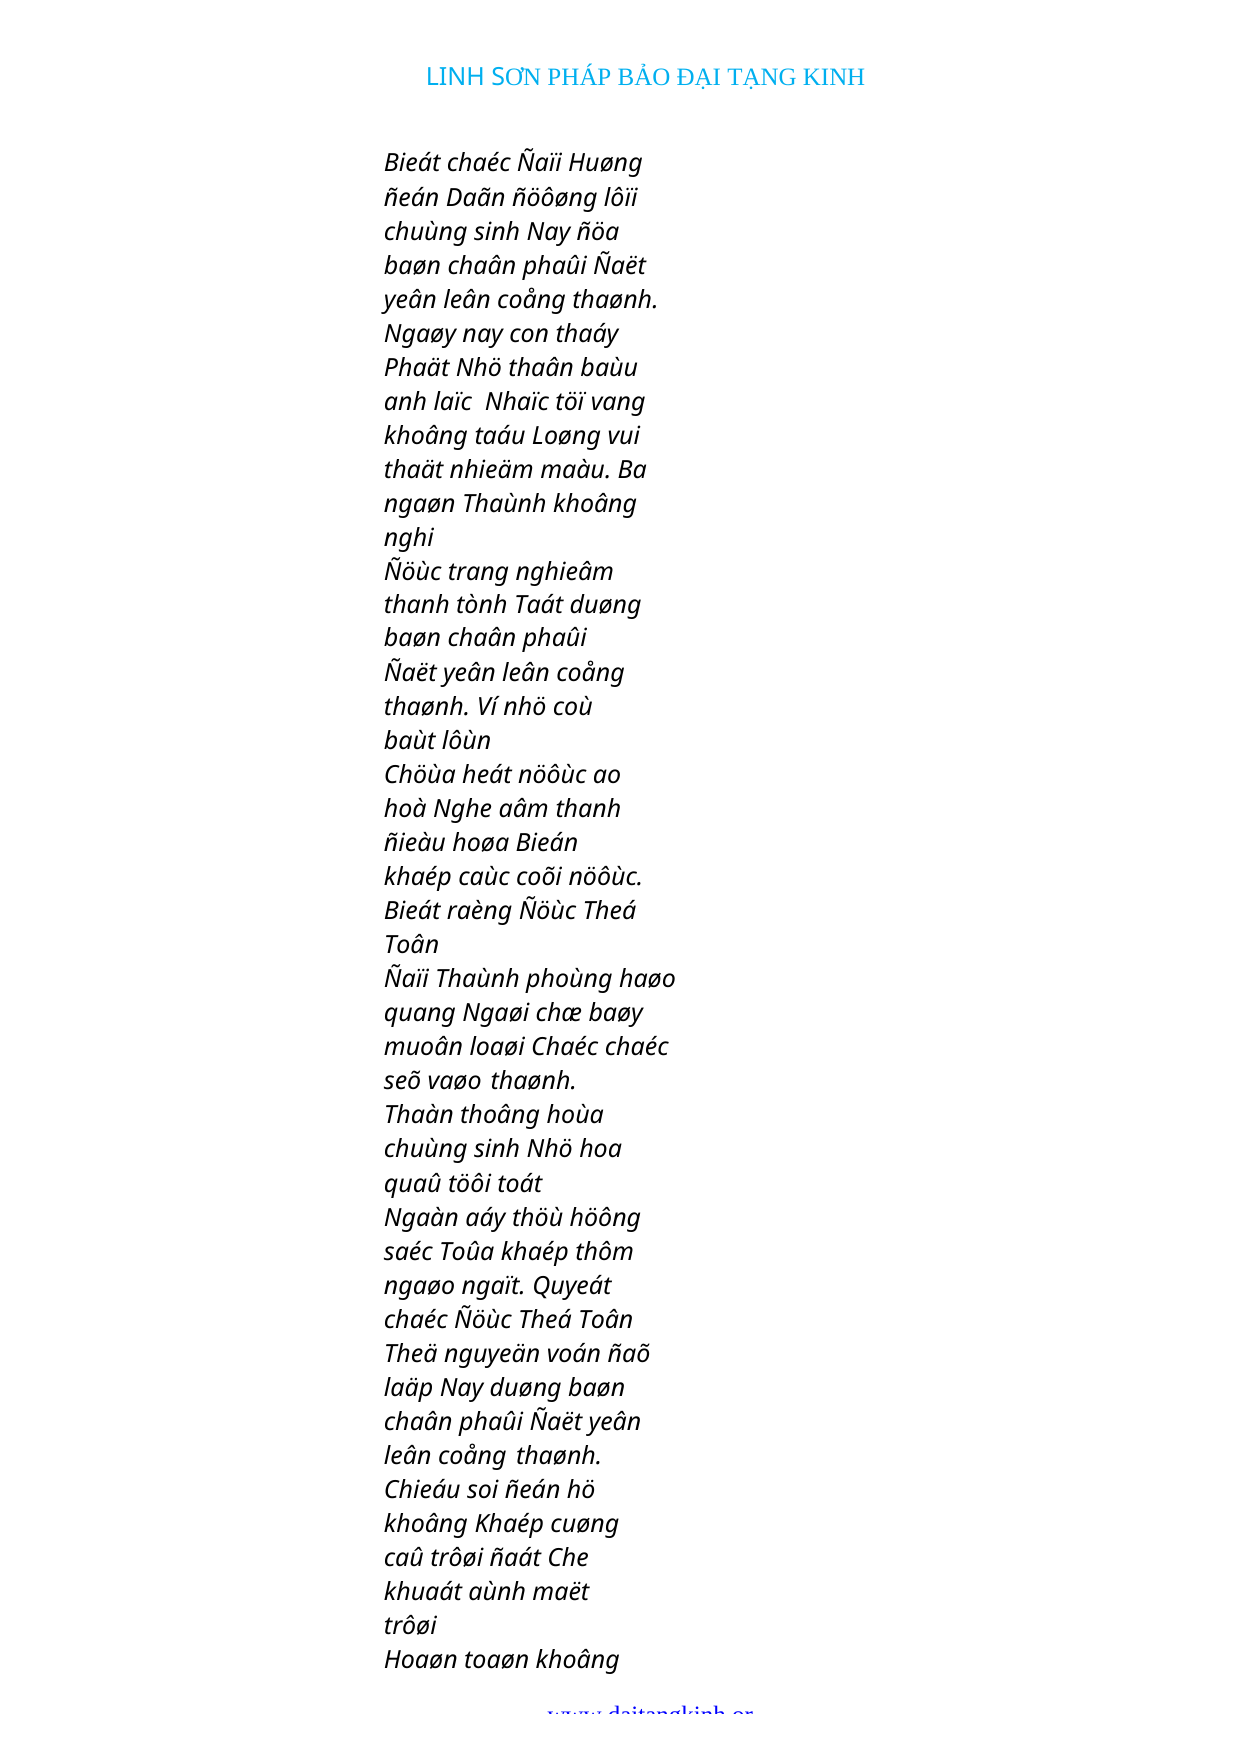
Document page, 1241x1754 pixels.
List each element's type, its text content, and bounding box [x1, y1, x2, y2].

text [384, 1642, 671, 1676]
text Chöùa heát nöôùc ao hoà Nghe aâm thanh ñieàu hoøa Bieán khaép caùc coõi nöôùc. Bieát raèng Ñöùc Theá Toân [384, 756, 647, 961]
text Chieáu soi ñeán hö khoâng Khaép cuøng caû trôøi ñaát Che khuaát aùnh maët trôøi [384, 1472, 635, 1642]
text Bieát chaéc Ñaïi Huøng ñeán Daãn ñöôøng lôïi chuùng sinh Nay ñöa baøn chaân phaûi Ñaët yeân leân coång thaønh. Ngaøy nay con thaáy Phaät Nhö thaân baùu anh laïc Nhaïc töï vang khoâng taáu Loøng vui thaät nhieäm maàu. Ba ngaøn Thaùnh khoâng nghi [384, 145, 666, 554]
text Ñöùc trang nghieâm thanh tònh Taát duøng baøn chaân phaûi [384, 554, 684, 654]
text Ngaàn aáy thöù höông saéc Toûa khaép thôm ngaøo ngaït. Quyeát chaéc Ñöùc Theá Toân Theä nguyeän voán ñaõ laäp Nay duøng baøn chaân phaûi Ñaët yeân leân coång thaønh. [384, 1199, 657, 1472]
text Thaàn thoâng hoùa chuùng sinh Nhö hoa quaû töôi toát [384, 1097, 684, 1199]
text Ñaët yeân leân coång thaønh. Ví nhö coù baùt lôùn [384, 654, 635, 756]
text Ñaïi Thaùnh phoùng haøo quang Ngaøi chæ baøy muoân loaøi Chaéc chaéc seõ vaøo thaønh. [384, 961, 681, 1097]
